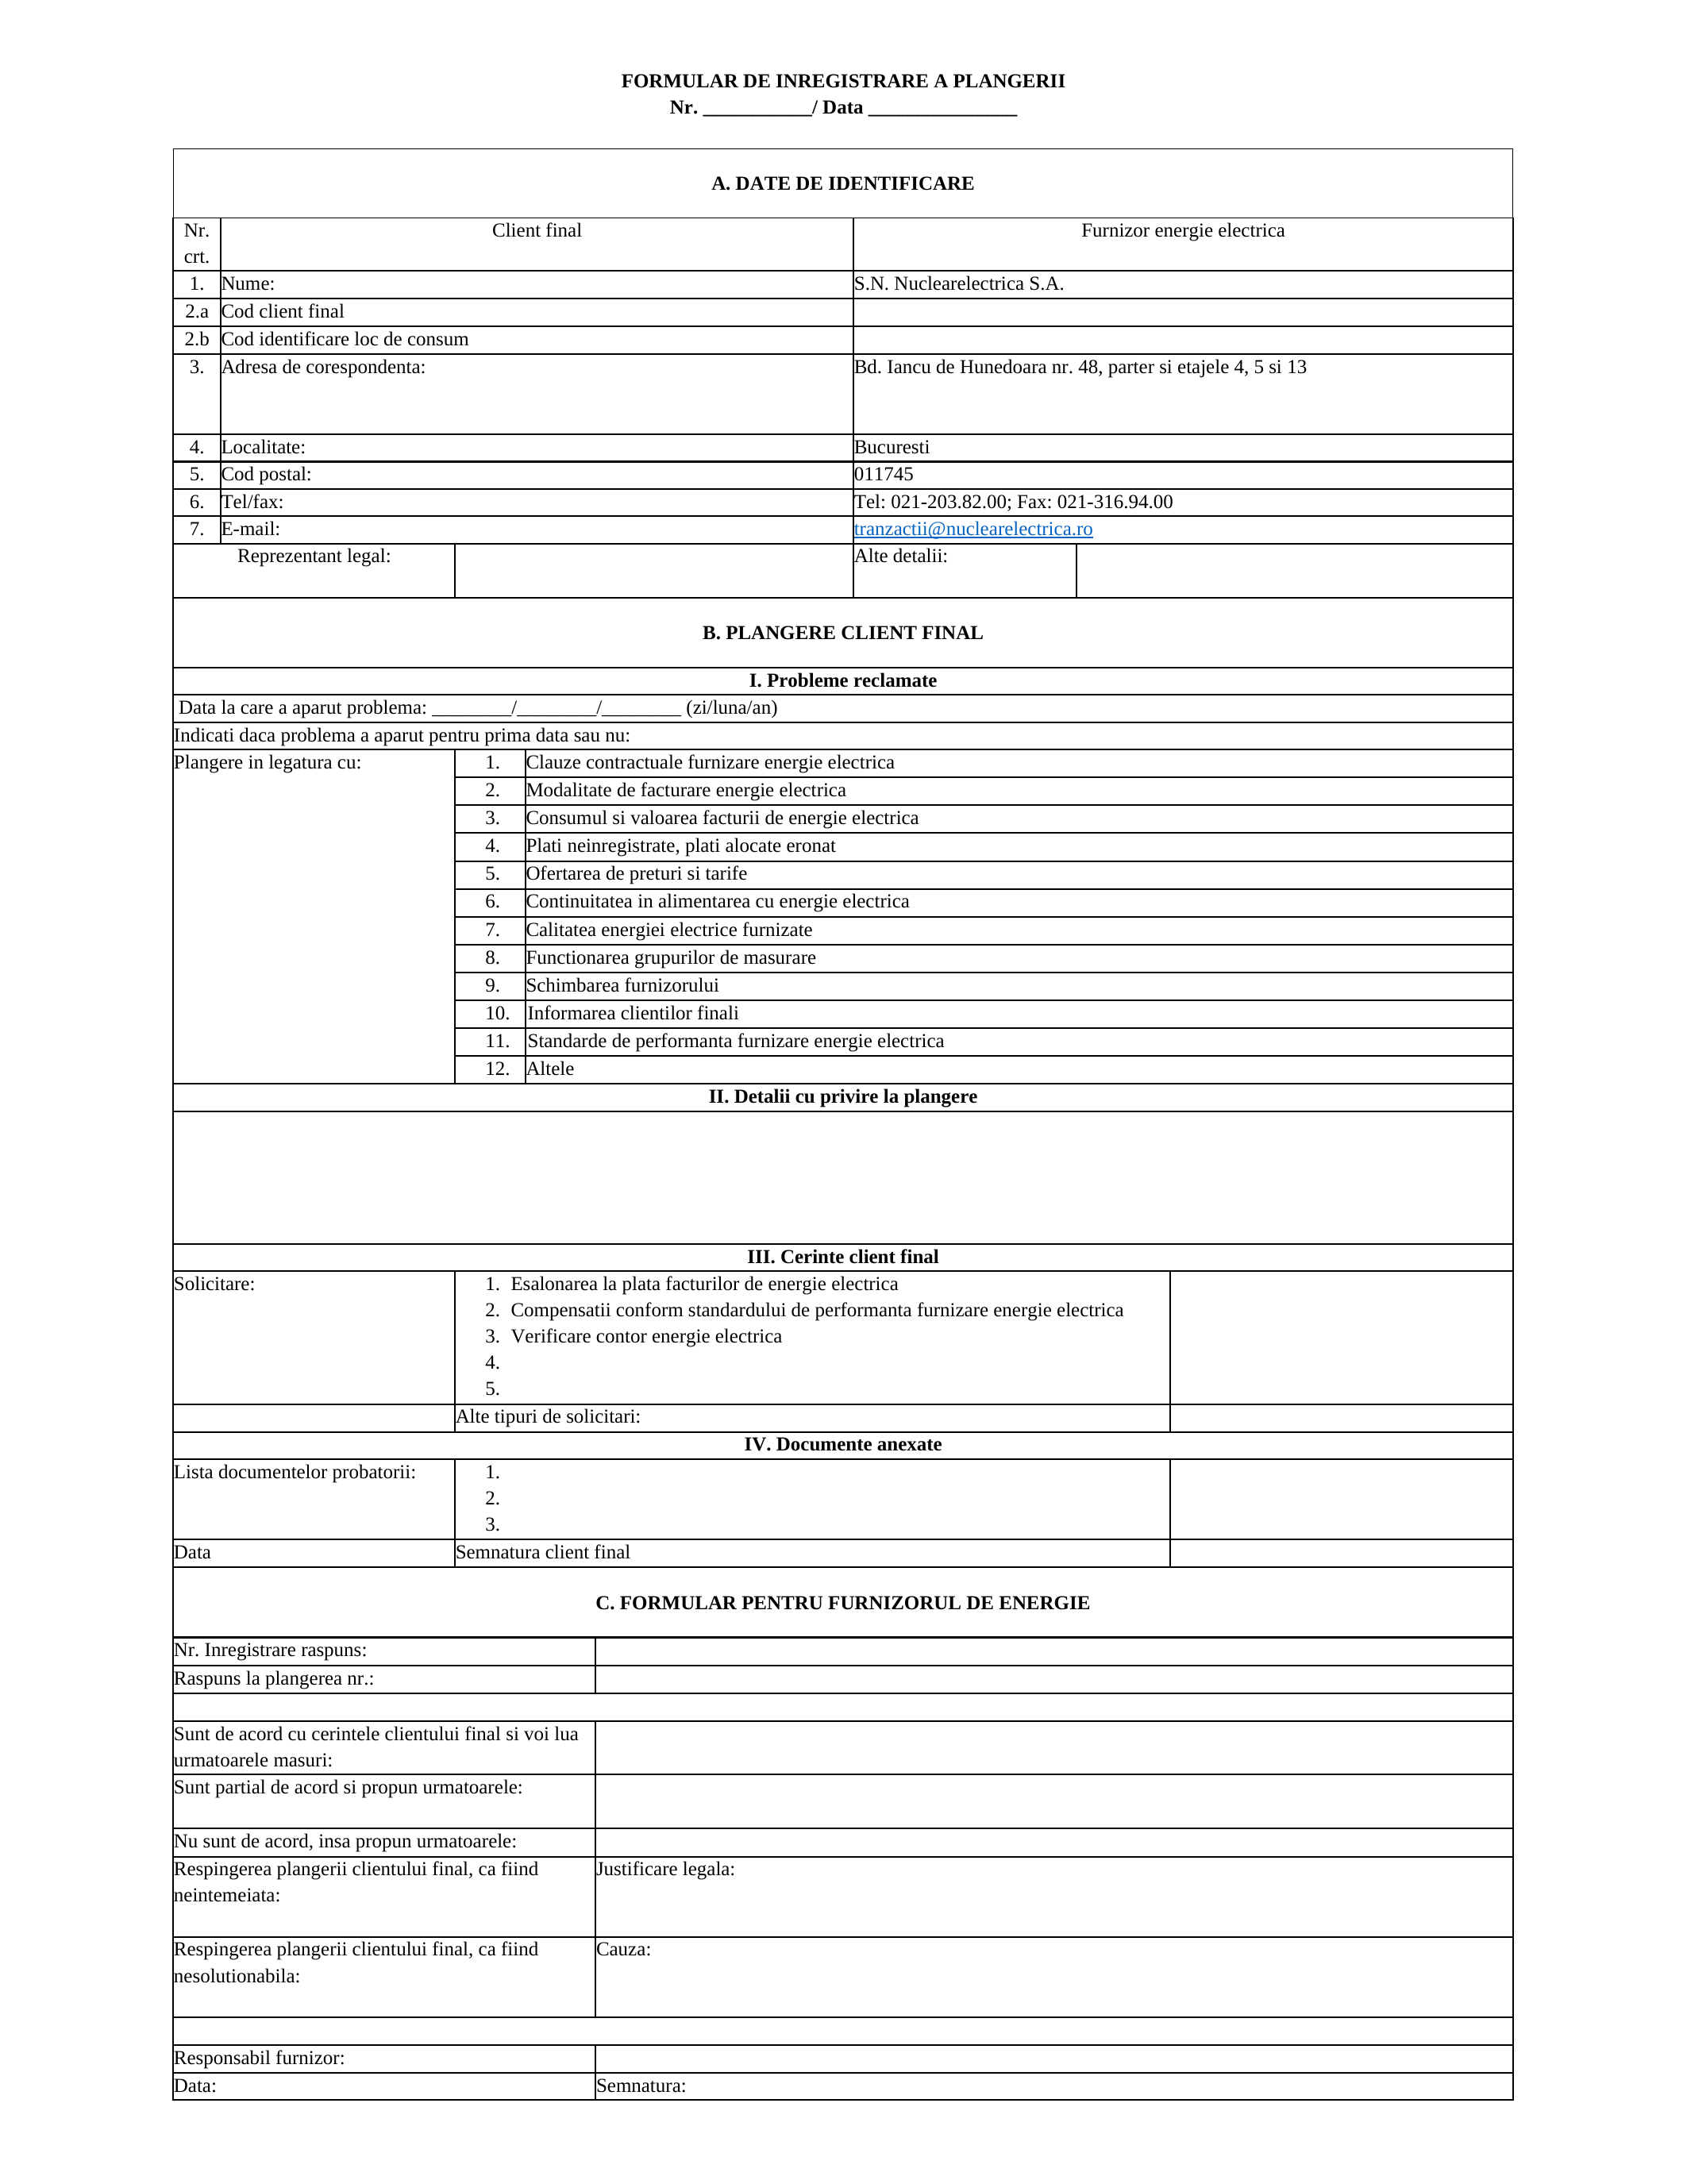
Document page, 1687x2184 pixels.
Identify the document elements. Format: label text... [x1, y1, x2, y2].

table_cell [596, 1775, 1512, 1828]
table_cell B. PLANGERE CLIENT FINAL [174, 599, 1512, 667]
table_cell Localitate: [221, 435, 853, 460]
table_cell [174, 1112, 1512, 1243]
table_cell Respingerea plangerii clientului final, ca fiind neintemeiata: [174, 1858, 595, 1936]
table_cell [1077, 545, 1512, 597]
table_cell [1171, 1272, 1512, 1403]
table_cell [456, 918, 525, 944]
table_cell Solicitare: [174, 1272, 454, 1403]
table_cell [456, 545, 853, 597]
table_cell C. FORMULAR PENTRU FURNIZORUL DE ENERGIE [174, 1568, 1512, 1636]
table_cell 3. [174, 355, 220, 433]
table_cell Responsabil furnizor: [174, 2046, 595, 2072]
table_cell 2.b [174, 327, 220, 353]
table_cell Standarde de performanta furnizare energie electrica [526, 1029, 1512, 1055]
table_cell [596, 1722, 1512, 1774]
table_cell Data la care a aparut problema: ________/________/________ (zi/luna/an) [174, 695, 1512, 722]
table_cell Nume: [221, 272, 853, 297]
table_cell [174, 1405, 454, 1431]
table_cell Data: [174, 2074, 595, 2099]
table_cell [1171, 1460, 1512, 1539]
table_cell 6. [174, 490, 220, 515]
table_cell II. Detalii cu privire la plangere [174, 1084, 1512, 1111]
table_cell [1171, 1405, 1512, 1431]
table_cell Alte tipuri de solicitari: [456, 1405, 1169, 1431]
table_cell Lista documentelor probatorii: [174, 1460, 454, 1539]
table_cell Client final [221, 218, 853, 270]
table_cell Adresa de corespondenta: [221, 355, 853, 433]
table_cell Alte detalii: [854, 545, 1076, 597]
table_cell [456, 973, 525, 1000]
table_cell Bd. Iancu de Hunedoara nr. 48, parter si etajele 4, 5 si 13 [854, 355, 1512, 433]
table_cell Altele [526, 1057, 1512, 1083]
table_cell Bucuresti [854, 435, 1512, 460]
table_cell Respingerea plangerii clientului final, ca fiind nesolutionabila: [174, 1938, 595, 2016]
table_cell Continuitatea in alimentarea cu energie electrica [526, 890, 1512, 916]
table_cell Tel: 021-203.82.00; Fax: 021-316.94.00 [854, 490, 1512, 515]
table_cell 2.a [174, 299, 220, 325]
table_cell Cod identificare loc de consum [221, 327, 853, 353]
table_cell 1. [174, 272, 220, 297]
table_cell Cod client final [221, 299, 853, 325]
table_cell 5. [174, 463, 220, 488]
table_cell Functionarea grupurilor de masurare [526, 946, 1512, 972]
table_cell [174, 1694, 1512, 1720]
table_cell [456, 778, 525, 804]
table_cell Indicati daca problema a aparut pentru prima data sau nu: [174, 723, 1512, 749]
table_cell Schimbarea furnizorului [526, 973, 1512, 1000]
table_cell [854, 327, 1512, 353]
table_cell [456, 750, 525, 776]
table_cell Data [174, 1540, 454, 1566]
table_cell [456, 1460, 1169, 1539]
table_cell Plangere in legatura cu: [174, 750, 454, 1083]
table_cell Cod postal: [221, 463, 853, 488]
table_cell 011745 [854, 463, 1512, 488]
table_cell Cauza: [596, 1938, 1512, 2016]
table_cell Calitatea energiei electrice furnizate [526, 918, 1512, 944]
table_cell [174, 2018, 1512, 2044]
table_cell Semnatura: [596, 2074, 1512, 2099]
text Nr. ___________/ Data _______________ [174, 96, 1513, 118]
table_cell [596, 2046, 1512, 2072]
table_cell [456, 890, 525, 916]
table_cell Ofertarea de preturi si tarife [526, 862, 1512, 888]
table_cell tranzactii@nuclearelectrica.ro [854, 517, 1512, 542]
table_header A. DATE DE IDENTIFICARE [174, 149, 1512, 218]
table_cell Reprezentant legal: [174, 545, 454, 597]
table_cell Esalonarea la plata facturilor de energie electrica Compensatii conform standardului de performanta furnizare energie electrica Verificare contor energie electrica [456, 1272, 1169, 1403]
table_cell Nr. crt. [174, 218, 220, 270]
table_cell I. Probleme reclamate [174, 668, 1512, 694]
table_cell S.N. Nuclearelectrica S.A. [854, 272, 1512, 297]
table_cell Sunt de acord cu cerintele clientului final si voi lua urmatoarele masuri: [174, 1722, 595, 1774]
table_cell [596, 1829, 1512, 1855]
table_cell Sunt partial de acord si propun urmatoarele: [174, 1775, 595, 1828]
table_cell III. Cerinte client final [174, 1245, 1512, 1270]
table_cell Furnizor energie electrica [854, 218, 1512, 270]
table_cell Raspuns la plangerea nr.: [174, 1666, 595, 1693]
table_cell [456, 862, 525, 888]
table_cell [1171, 1540, 1512, 1566]
table_cell Informarea clientilor finali [526, 1001, 1512, 1027]
table_cell IV. Documente anexate [174, 1433, 1512, 1458]
table_cell Clauze contractuale furnizare energie electrica [526, 750, 1512, 776]
table_cell [456, 1029, 525, 1055]
table_cell Plati neinregistrate, plati alocate eronat [526, 834, 1512, 860]
table_cell [596, 1639, 1512, 1665]
table_cell [456, 1057, 525, 1083]
table_cell Semnatura client final [456, 1540, 1169, 1566]
table_cell Modalitate de facturare energie electrica [526, 778, 1512, 804]
table_cell Tel/fax: [221, 490, 853, 515]
table_cell [456, 946, 525, 972]
table_cell [854, 299, 1512, 325]
text FORMULAR DE INREGISTRARE A PLANGERII [174, 69, 1513, 92]
table_cell Consumul si valoarea facturii de energie electrica [526, 806, 1512, 832]
table_cell [456, 834, 525, 860]
table_cell Justificare legala: [596, 1858, 1512, 1936]
table_cell E-mail: [221, 517, 853, 542]
table_cell Nu sunt de acord, insa propun urmatoarele: [174, 1829, 595, 1855]
table_cell [456, 806, 525, 832]
table_cell [596, 1666, 1512, 1693]
table_cell 7. [174, 517, 220, 542]
table_cell Nr. Inregistrare raspuns: [174, 1639, 595, 1665]
table_cell [456, 1001, 525, 1027]
table_cell 4. [174, 435, 220, 460]
